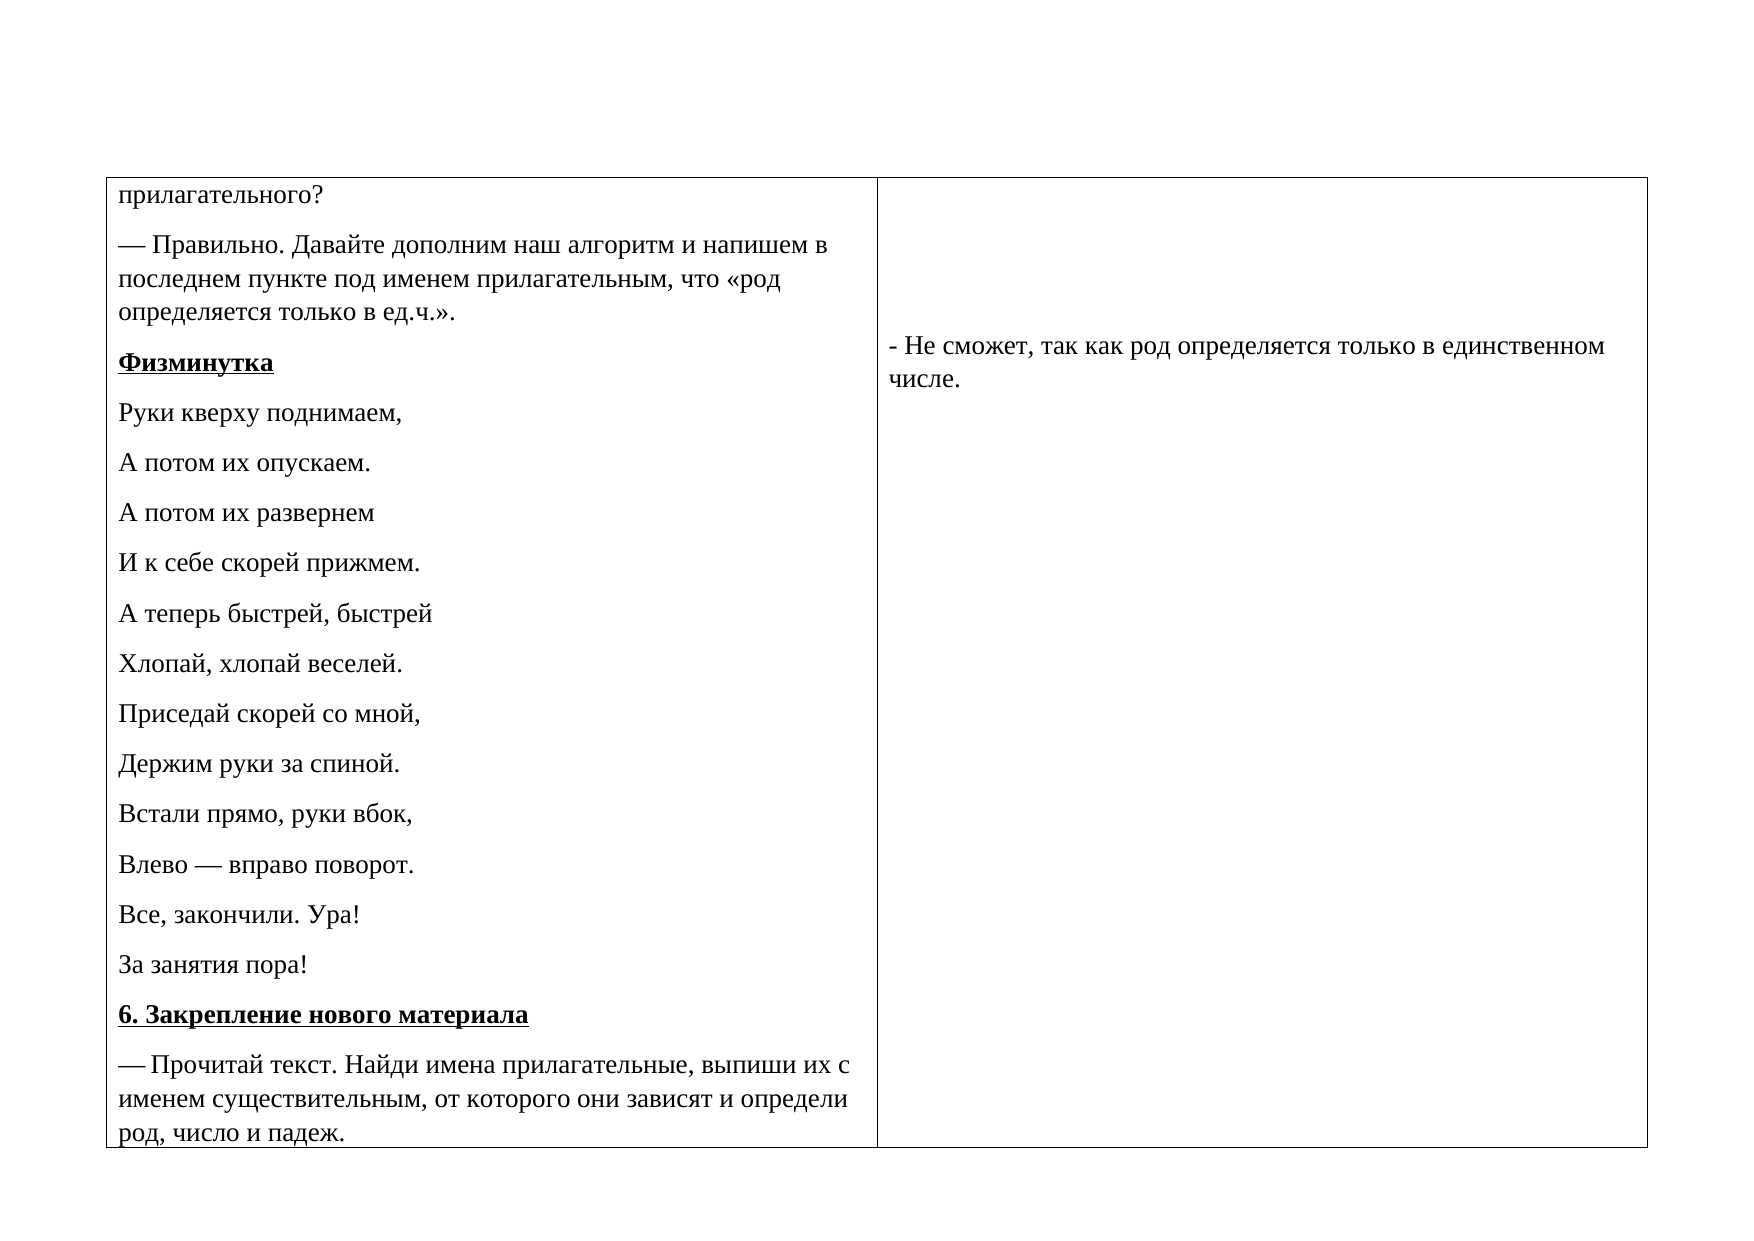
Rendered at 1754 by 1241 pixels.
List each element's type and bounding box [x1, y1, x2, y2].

table_cell [878, 178, 1647, 1147]
table_cell [107, 178, 877, 1147]
